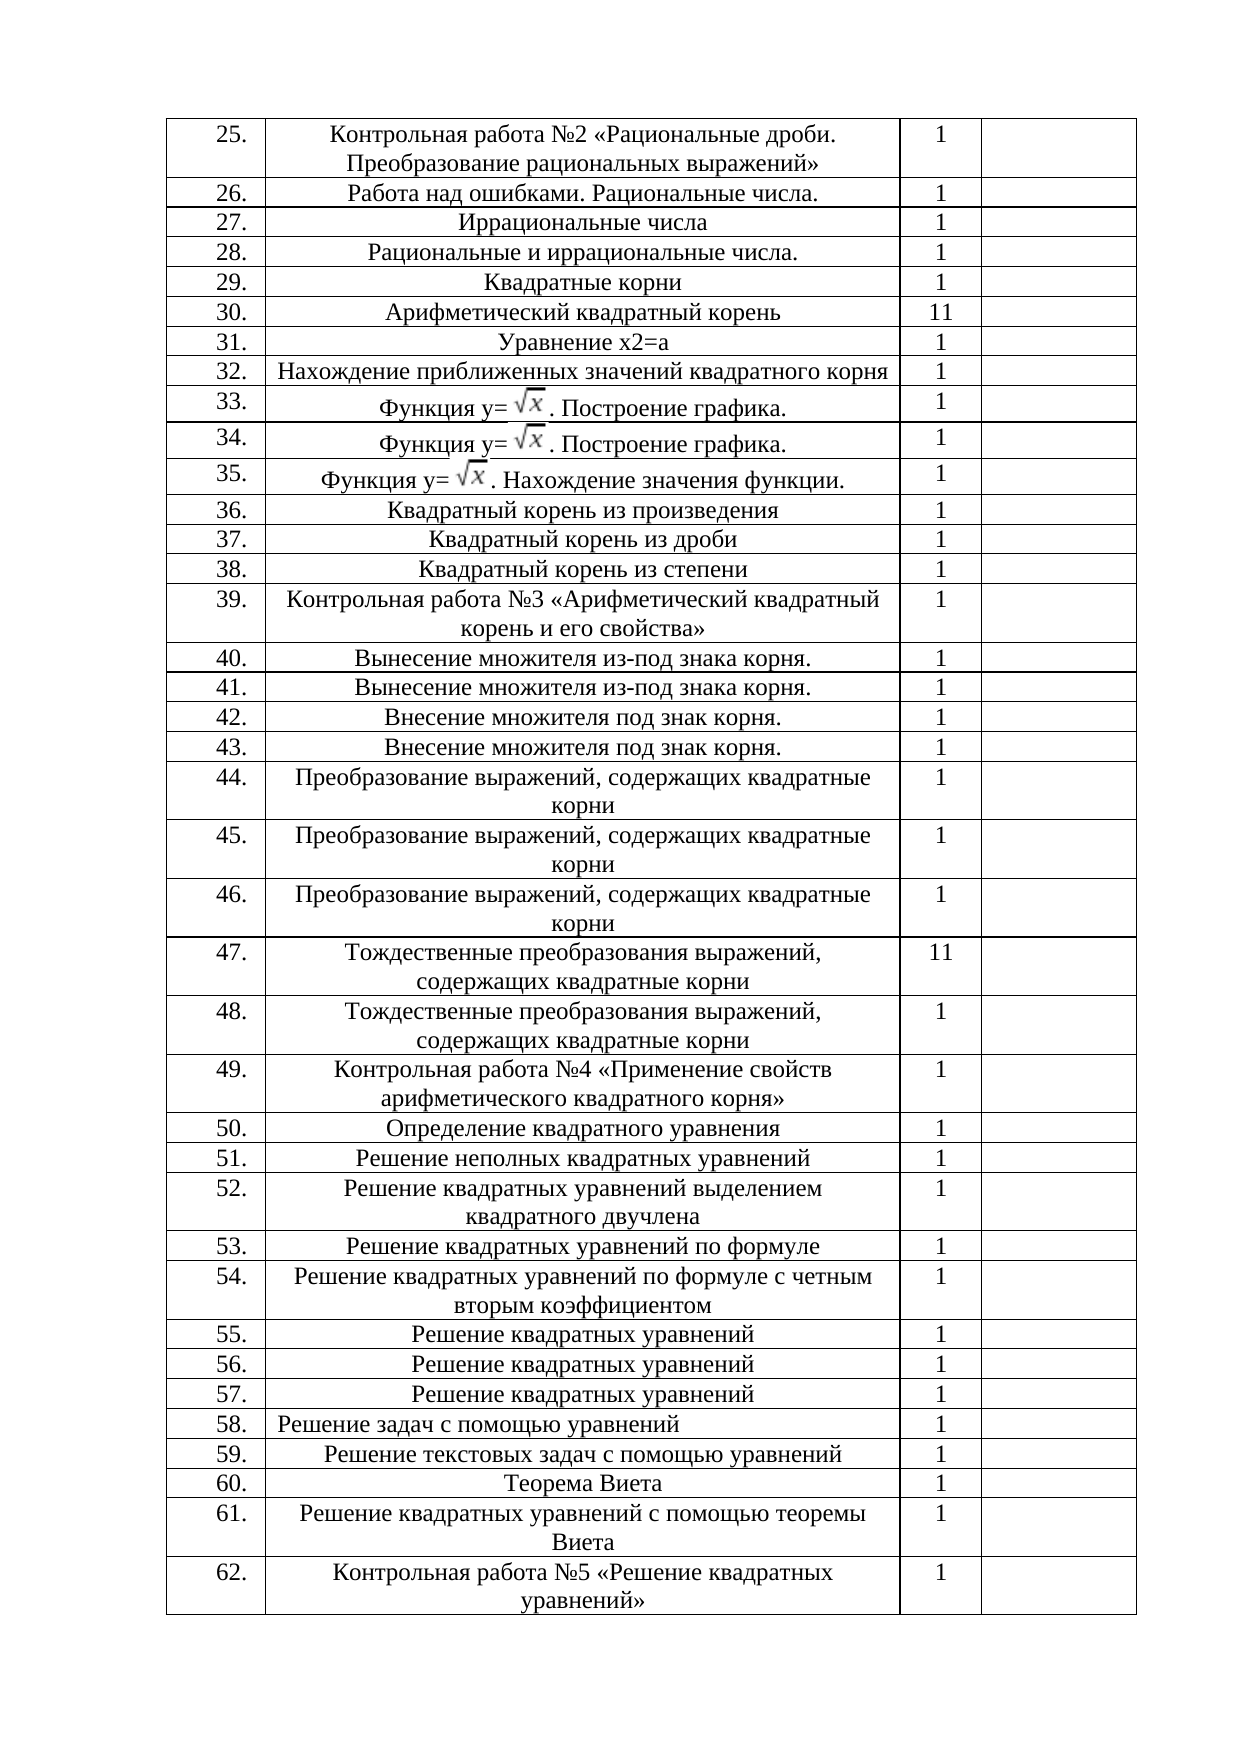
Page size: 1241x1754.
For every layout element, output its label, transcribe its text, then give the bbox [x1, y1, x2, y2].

table_cell Решение квадратных уравнений [266, 1320, 899, 1348]
picture [507, 422, 549, 452]
table_cell 11 [901, 938, 981, 995]
table_cell [982, 119, 1136, 177]
table_cell 1 [901, 1557, 981, 1614]
table_cell [167, 297, 265, 326]
table_cell [167, 208, 265, 236]
table_cell [982, 237, 1136, 266]
table_cell Решение квадратных уравнений [266, 1379, 899, 1408]
table_cell [982, 1557, 1136, 1614]
table_cell Вынесение множителя из-под знака корня. [266, 643, 899, 671]
table_cell Квадратный корень из произведения [266, 495, 899, 523]
table_cell 1 [901, 119, 981, 177]
table_cell [982, 208, 1136, 236]
table_cell [982, 643, 1136, 671]
table_cell Решение квадратных уравнений по формуле [266, 1231, 899, 1260]
table_cell Функция у=. Нахождение значения функции. [266, 459, 899, 494]
table_cell [982, 673, 1136, 701]
table_cell [982, 1379, 1136, 1408]
table_cell Функция у=. Построение графика. [266, 386, 899, 421]
table_cell Контрольная работа №2 «Рациональные дроби. Преобразование рациональных выражений» [266, 119, 899, 177]
table_cell Нахождение приближенных значений квадратного корня [266, 356, 899, 385]
table_cell Функция у=. Построение графика. [266, 423, 899, 457]
table_cell [982, 554, 1136, 583]
table_cell Решение задач с помощью уравнений [266, 1409, 899, 1438]
table_cell Вынесение множителя из-под знака корня. [266, 673, 899, 701]
table_cell 1 [901, 1379, 981, 1408]
picture [449, 458, 491, 489]
table_cell Решение квадратных уравнений с помощью теоремы Виета [266, 1498, 899, 1556]
table_cell Решение текстовых задач с помощью уравнений [266, 1439, 899, 1467]
table_cell 1 [901, 1349, 981, 1378]
table_cell Рациональные и иррациональные числа. [266, 237, 899, 266]
table_cell [167, 762, 265, 819]
table_cell [982, 996, 1136, 1053]
table_cell [167, 525, 265, 553]
table_cell [167, 879, 265, 936]
table_cell [167, 267, 265, 296]
table_cell [982, 1469, 1136, 1497]
table_cell [982, 1320, 1136, 1348]
table_cell [982, 820, 1136, 878]
table_cell [167, 1320, 265, 1348]
table_cell [167, 1409, 265, 1438]
table_cell [167, 554, 265, 583]
table_cell 1 [901, 459, 981, 494]
table_cell 1 [901, 1439, 981, 1467]
table_cell [167, 1379, 265, 1408]
table_cell Теорема Виета [266, 1469, 899, 1497]
table_cell 1 [901, 237, 981, 266]
table_cell [167, 996, 265, 1053]
table_cell 1 [901, 267, 981, 296]
table_cell Решение квадратных уравнений [266, 1349, 899, 1378]
table_cell [167, 702, 265, 731]
table_cell [982, 327, 1136, 355]
table_cell [167, 1231, 265, 1260]
table_cell [167, 732, 265, 761]
table_cell 1 [901, 178, 981, 206]
table_cell 1 [901, 1173, 981, 1230]
table_cell 1 [901, 525, 981, 553]
table_cell Иррациональные числа [266, 208, 899, 236]
table_cell [167, 643, 265, 671]
table_cell [982, 1439, 1136, 1467]
table_cell 1 [901, 1231, 981, 1260]
table_cell [982, 938, 1136, 995]
table_cell [982, 584, 1136, 642]
table_cell [167, 820, 265, 878]
table_cell [167, 178, 265, 206]
table_cell 1 [901, 1261, 981, 1318]
table_cell Тождественные преобразования выражений, содержащих квадратные корни [266, 938, 899, 995]
table_cell [167, 237, 265, 266]
table_cell [982, 267, 1136, 296]
table_cell [167, 584, 265, 642]
table_cell 1 [901, 762, 981, 819]
table_cell 1 [901, 356, 981, 385]
table_cell [982, 1349, 1136, 1378]
table_cell 1 [901, 554, 981, 583]
table_cell [167, 1498, 265, 1556]
table_cell [167, 1469, 265, 1497]
table_cell [167, 356, 265, 385]
table_cell 1 [901, 1320, 981, 1348]
table_cell Контрольная работа №4 «Применение свойств арифметического квадратного корня» [266, 1055, 899, 1112]
table_cell [167, 386, 265, 421]
table_cell Контрольная работа №5 «Решение квадратных уравнений» [266, 1557, 899, 1614]
table_cell Работа над ошибками. Рациональные числа. [266, 178, 899, 206]
table_cell [982, 762, 1136, 819]
table_cell 1 [901, 208, 981, 236]
table_cell Квадратные корни [266, 267, 899, 296]
table_cell 1 [901, 1055, 981, 1112]
table_cell 1 [901, 423, 981, 457]
table_cell [982, 1173, 1136, 1230]
table_cell [982, 525, 1136, 553]
table_cell Внесение множителя под знак корня. [266, 732, 899, 761]
table_cell [982, 1409, 1136, 1438]
table_cell [167, 327, 265, 355]
table_cell [167, 938, 265, 995]
table_cell [982, 732, 1136, 761]
table_cell 1 [901, 643, 981, 671]
table_cell [167, 1113, 265, 1142]
table_cell 1 [901, 327, 981, 355]
table_cell 1 [901, 1409, 981, 1438]
table_cell [982, 1113, 1136, 1142]
table_cell 1 [901, 1113, 981, 1142]
table_cell Внесение множителя под знак корня. [266, 702, 899, 731]
table_cell [982, 297, 1136, 326]
table_cell [167, 1143, 265, 1172]
table_cell Контрольная работа №3 «Арифметический квадратный корень и его свойства» [266, 584, 899, 642]
table_cell [982, 356, 1136, 385]
table_cell [982, 459, 1136, 494]
table_cell 1 [901, 1143, 981, 1172]
table_cell Определение квадратного уравнения [266, 1113, 899, 1142]
table_cell 1 [901, 1469, 981, 1497]
table_cell [982, 423, 1136, 457]
table_cell [982, 1055, 1136, 1112]
table_cell Квадратный корень из степени [266, 554, 899, 583]
table_cell [167, 495, 265, 523]
table_cell 1 [901, 584, 981, 642]
table_cell [167, 1557, 265, 1614]
table_cell Квадратный корень из дроби [266, 525, 899, 553]
table_cell [167, 673, 265, 701]
table_cell 1 [901, 386, 981, 421]
table_cell Тождественные преобразования выражений, содержащих квадратные корни [266, 996, 899, 1053]
table_cell Решение неполных квадратных уравнений [266, 1143, 899, 1172]
table_cell [167, 119, 265, 177]
table_cell [982, 702, 1136, 731]
table_cell 1 [901, 1498, 981, 1556]
table_cell Преобразование выражений, содержащих квадратные корни [266, 762, 899, 819]
table_cell [167, 1261, 265, 1318]
table_cell Преобразование выражений, содержащих квадратные корни [266, 879, 899, 936]
table_cell [982, 1143, 1136, 1172]
table_cell [982, 1261, 1136, 1318]
table_cell [167, 1055, 265, 1112]
table_cell [982, 879, 1136, 936]
table_cell 1 [901, 702, 981, 731]
table_cell Уравнение х2=а [266, 327, 899, 355]
table_cell Арифметический квадратный корень [266, 297, 899, 326]
table_cell 1 [901, 732, 981, 761]
table_cell Преобразование выражений, содержащих квадратные корни [266, 820, 899, 878]
table_cell [982, 1231, 1136, 1260]
table_cell [982, 178, 1136, 206]
table_cell [167, 1439, 265, 1467]
table_cell 1 [901, 673, 981, 701]
table_cell [167, 1173, 265, 1230]
table_cell [167, 423, 265, 457]
table_cell 1 [901, 879, 981, 936]
table_cell 11 [901, 297, 981, 326]
table_cell 1 [901, 820, 981, 878]
table_cell [167, 459, 265, 494]
table_cell 1 [901, 495, 981, 523]
table_cell [982, 1498, 1136, 1556]
table_cell Решение квадратных уравнений по формуле с четным вторым коэффициентом [266, 1261, 899, 1318]
table_cell [982, 495, 1136, 523]
table_cell Решение квадратных уравнений выделением квадратного двучлена [266, 1173, 899, 1230]
table_cell [982, 386, 1136, 421]
picture [507, 386, 549, 416]
table_cell [167, 1349, 265, 1378]
table_cell 1 [901, 996, 981, 1053]
